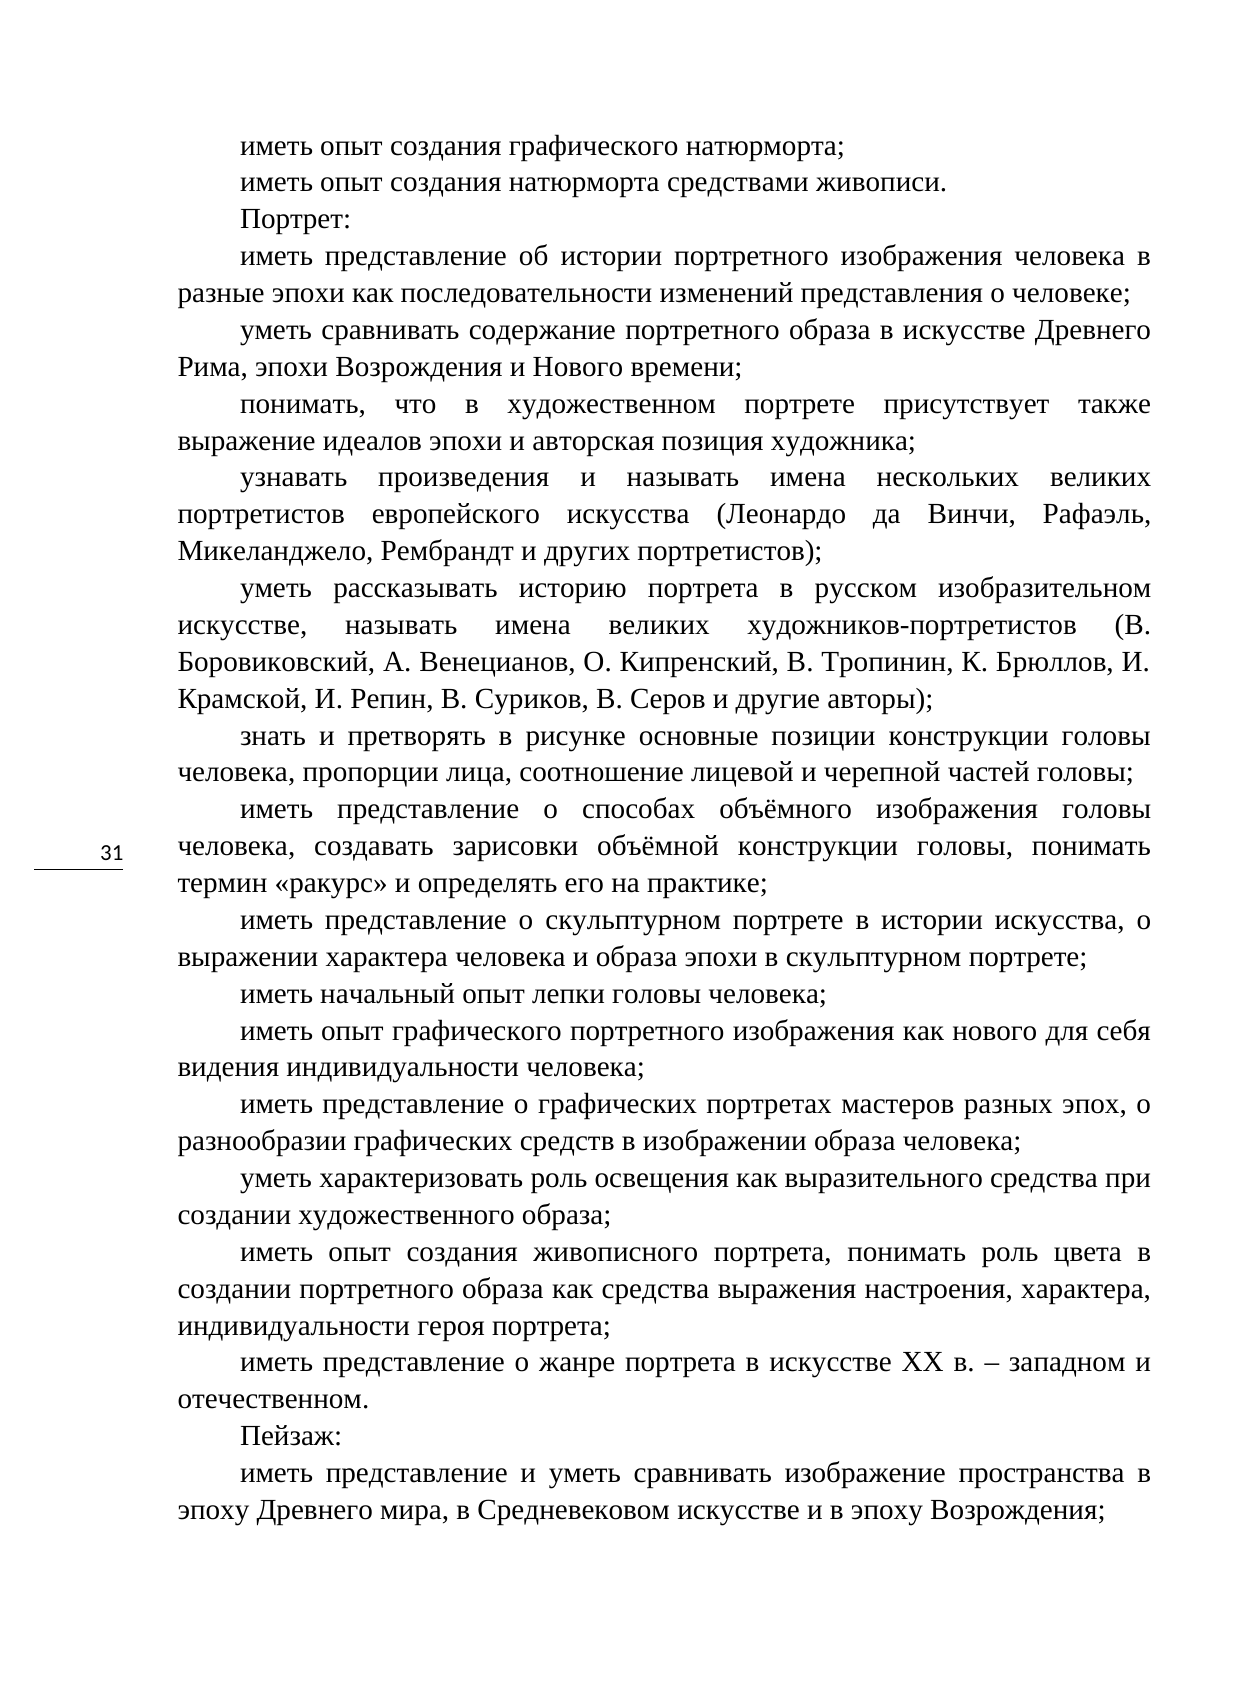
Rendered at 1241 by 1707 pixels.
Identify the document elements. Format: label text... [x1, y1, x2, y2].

text иметь представление о жанре портрета в искусстве ХХ в. – западном и отечественном. [177, 1344, 1152, 1415]
text Портрет: [177, 201, 1152, 235]
text иметь опыт создания натюрморта средствами живописи. [177, 164, 1152, 198]
text уметь сравнивать содержание портретного образа в искусстве Древнего Рима, эпохи Возрождения и Нового времени; [177, 312, 1152, 382]
text понимать, что в художественном портрете присутствует также выражение идеалов эпохи и авторская позиция художника; [177, 386, 1152, 456]
text узнавать произведения и называть имена нескольких великих портретистов европейского искусства (Леонардо да Винчи, Рафаэль, Микеланджело, Рембрандт и других портретистов); [177, 459, 1152, 567]
text иметь опыт создания живописного портрета, понимать роль цвета в создании портретного образа как средства выражения настроения, характера, индивидуальности героя портрета; [177, 1234, 1152, 1341]
text уметь рассказывать историю портрета в русском изобразительном искусстве, называть имена великих художников-портретистов (В. Боровиковский, А. Венецианов, О. Кипренский, В. Тропинин, К. Брюллов, И. Крамской, И. Репин, В. Суриков, В. Серов и другие авторы); [177, 570, 1152, 714]
text иметь представление о скульптурном портрете в истории искусства, о выражении характера человека и образа эпохи в скульптурном портрете; [177, 902, 1152, 972]
text иметь представление о способах объёмного изображения головы человека, создавать зарисовки объёмной конструкции головы, понимать термин «ракурс» и определять его на практике; [177, 791, 1152, 899]
text иметь опыт графического портретного изображения как нового для себя видения индивидуальности человека; [177, 1013, 1152, 1083]
text иметь представление и уметь сравнивать изображение пространства в эпоху Древнего мира, в Средневековом искусстве и в эпоху Возрождения; [177, 1455, 1152, 1526]
text иметь представление о графических портретах мастеров разных эпох, о разнообразии графических средств в изображении образа человека; [177, 1086, 1152, 1157]
text иметь представление об истории портретного изображения человека в разные эпохи как последовательности изменений представления о человеке; [177, 238, 1152, 309]
text уметь характеризовать роль освещения как выразительного средства при создании художественного образа; [177, 1160, 1152, 1231]
text Пейзаж: [177, 1418, 1152, 1452]
text знать и претворять в рисунке основные позиции конструкции головы человека, пропорции лица, соотношение лицевой и черепной частей головы; [177, 718, 1152, 788]
text иметь начальный опыт лепки головы человека; [177, 976, 1152, 1009]
text иметь опыт создания графического натюрморта; [177, 128, 1152, 161]
